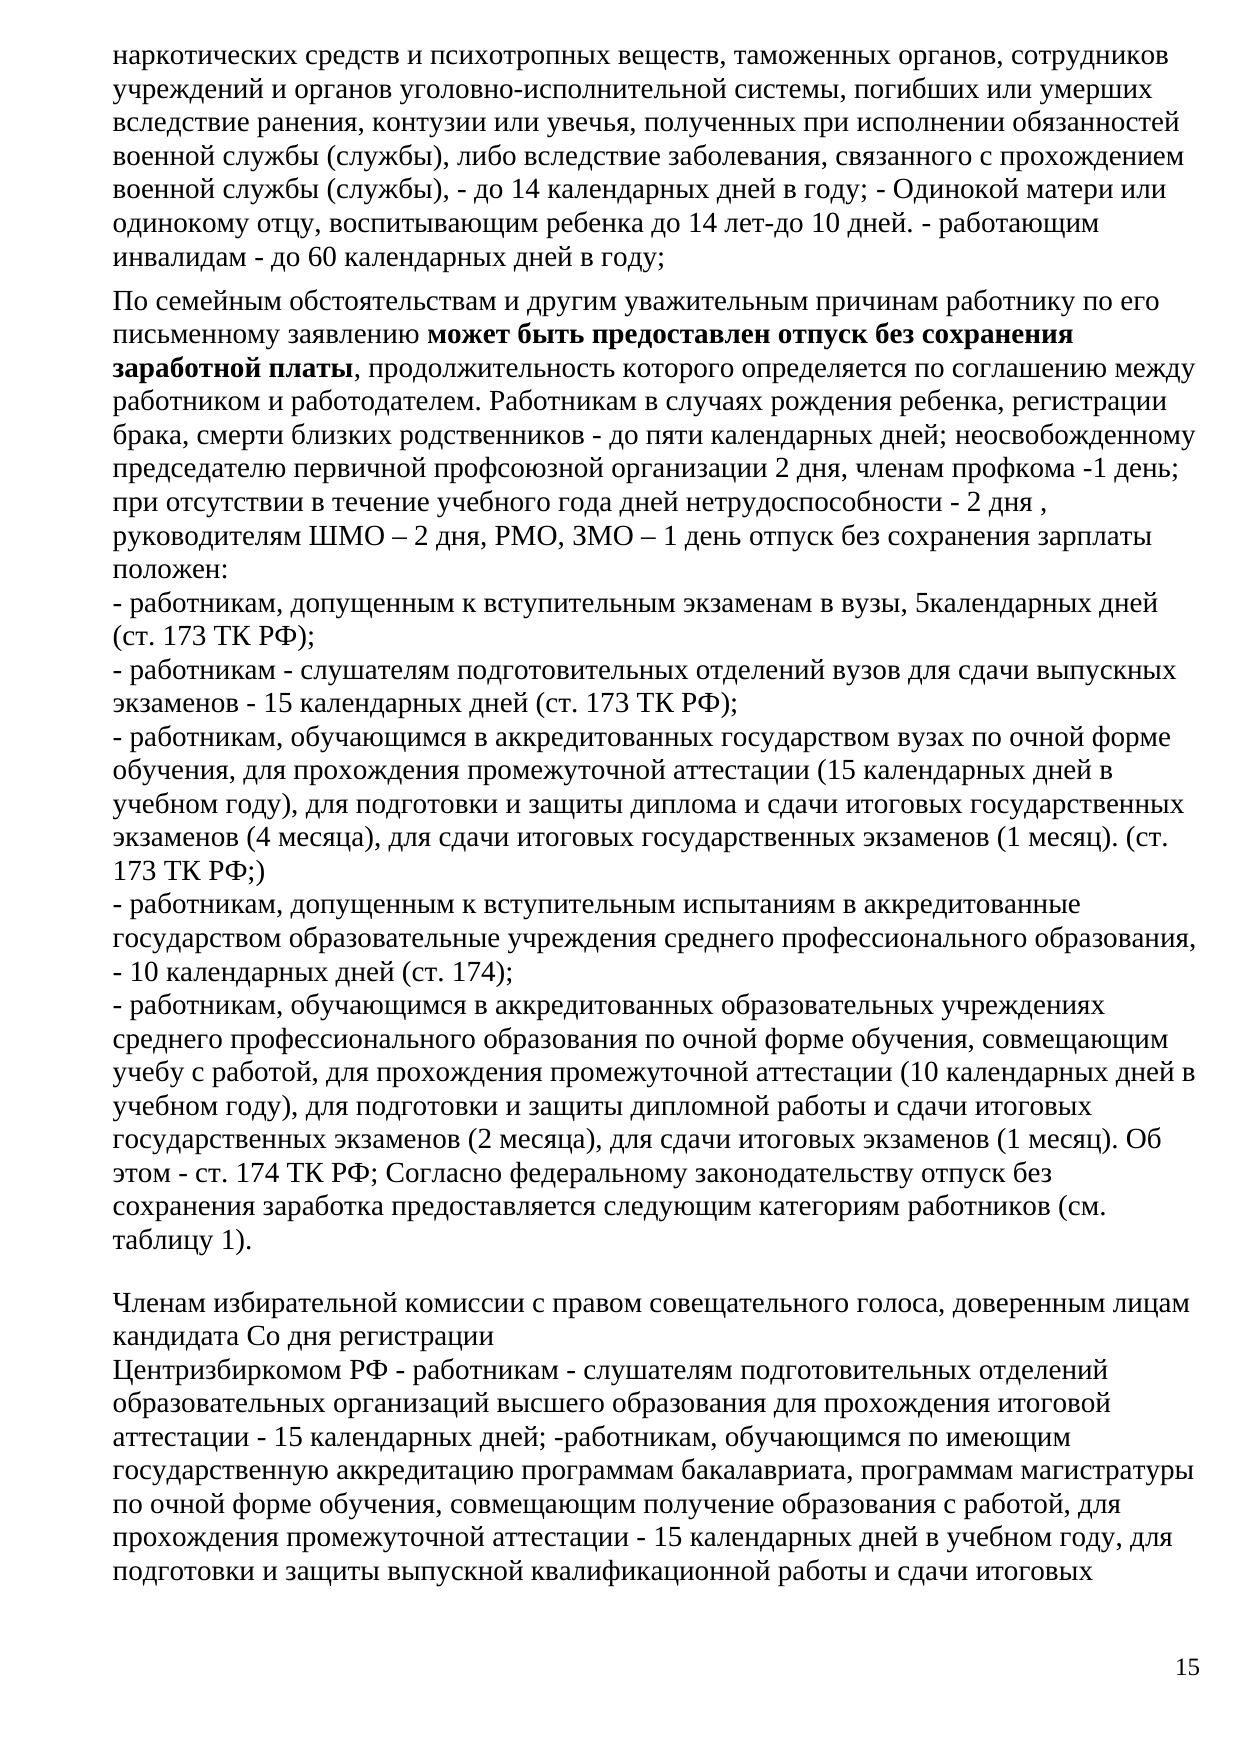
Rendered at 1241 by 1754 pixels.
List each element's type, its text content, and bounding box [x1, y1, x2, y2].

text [112, 37, 1200, 272]
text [112, 1285, 1200, 1587]
text По семейным обстоятельствам и другим уважительным причинам работнику по его письменному заявлению может быть предоставлен отпуск без сохранения заработной платы, продолжительность которого определяется по соглашению между работником и работодателем. Работникам в случаях рождения ребенка, регистрации брака, смерти близких родственников - до пяти календарных дней; неосвобожденному председателю первичной профсоюзной организации 2 дня, членам профкома -1 день; при отсутствии в течение учебного года дней нетрудоспособности - 2 дня , руководителям ШМО – 2 дня, РМО, ЗМО – 1 день отпуск без сохранения зарплаты положен: - работникам, допущенным к вступительным экзаменам в вузы, 5календарных дней (ст. 173 ТК РФ); - работникам - слушателям подготовительных отделений вузов для сдачи выпускных экзаменов - 15 календарных дней (ст. 173 ТК РФ); - работникам, обучающимся в аккредитованных государством вузах по очной форме обучения, для прохождения промежуточной аттестации (15 календарных дней в учебном году), для подготовки и защиты диплома и сдачи итоговых государственных экзаменов (4 месяца), для сдачи итоговых государственных экзаменов (1 месяц). (ст. 173 ТК РФ;) - работникам, допущенным к вступительным испытаниям в аккредитованные государством образовательные учреждения среднего профессионального образования, - 10 календарных дней (ст. 174); - работникам, обучающимся в аккредитованных образовательных учреждениях среднего профессионального образования по очной форме обучения, совмещающим учебу с работой, для прохождения промежуточной аттестации (10 календарных дней в учебном году), для подготовки и защиты дипломной работы и сдачи итоговых государственных экзаменов (2 месяца), для сдачи итоговых экзаменов (1 месяц). Об этом - ст. 174 ТК РФ; Согласно федеральному законодательству отпуск без сохранения заработка предоставляется следующим категориям работников (см. таблицу 1). [112, 283, 1200, 1256]
